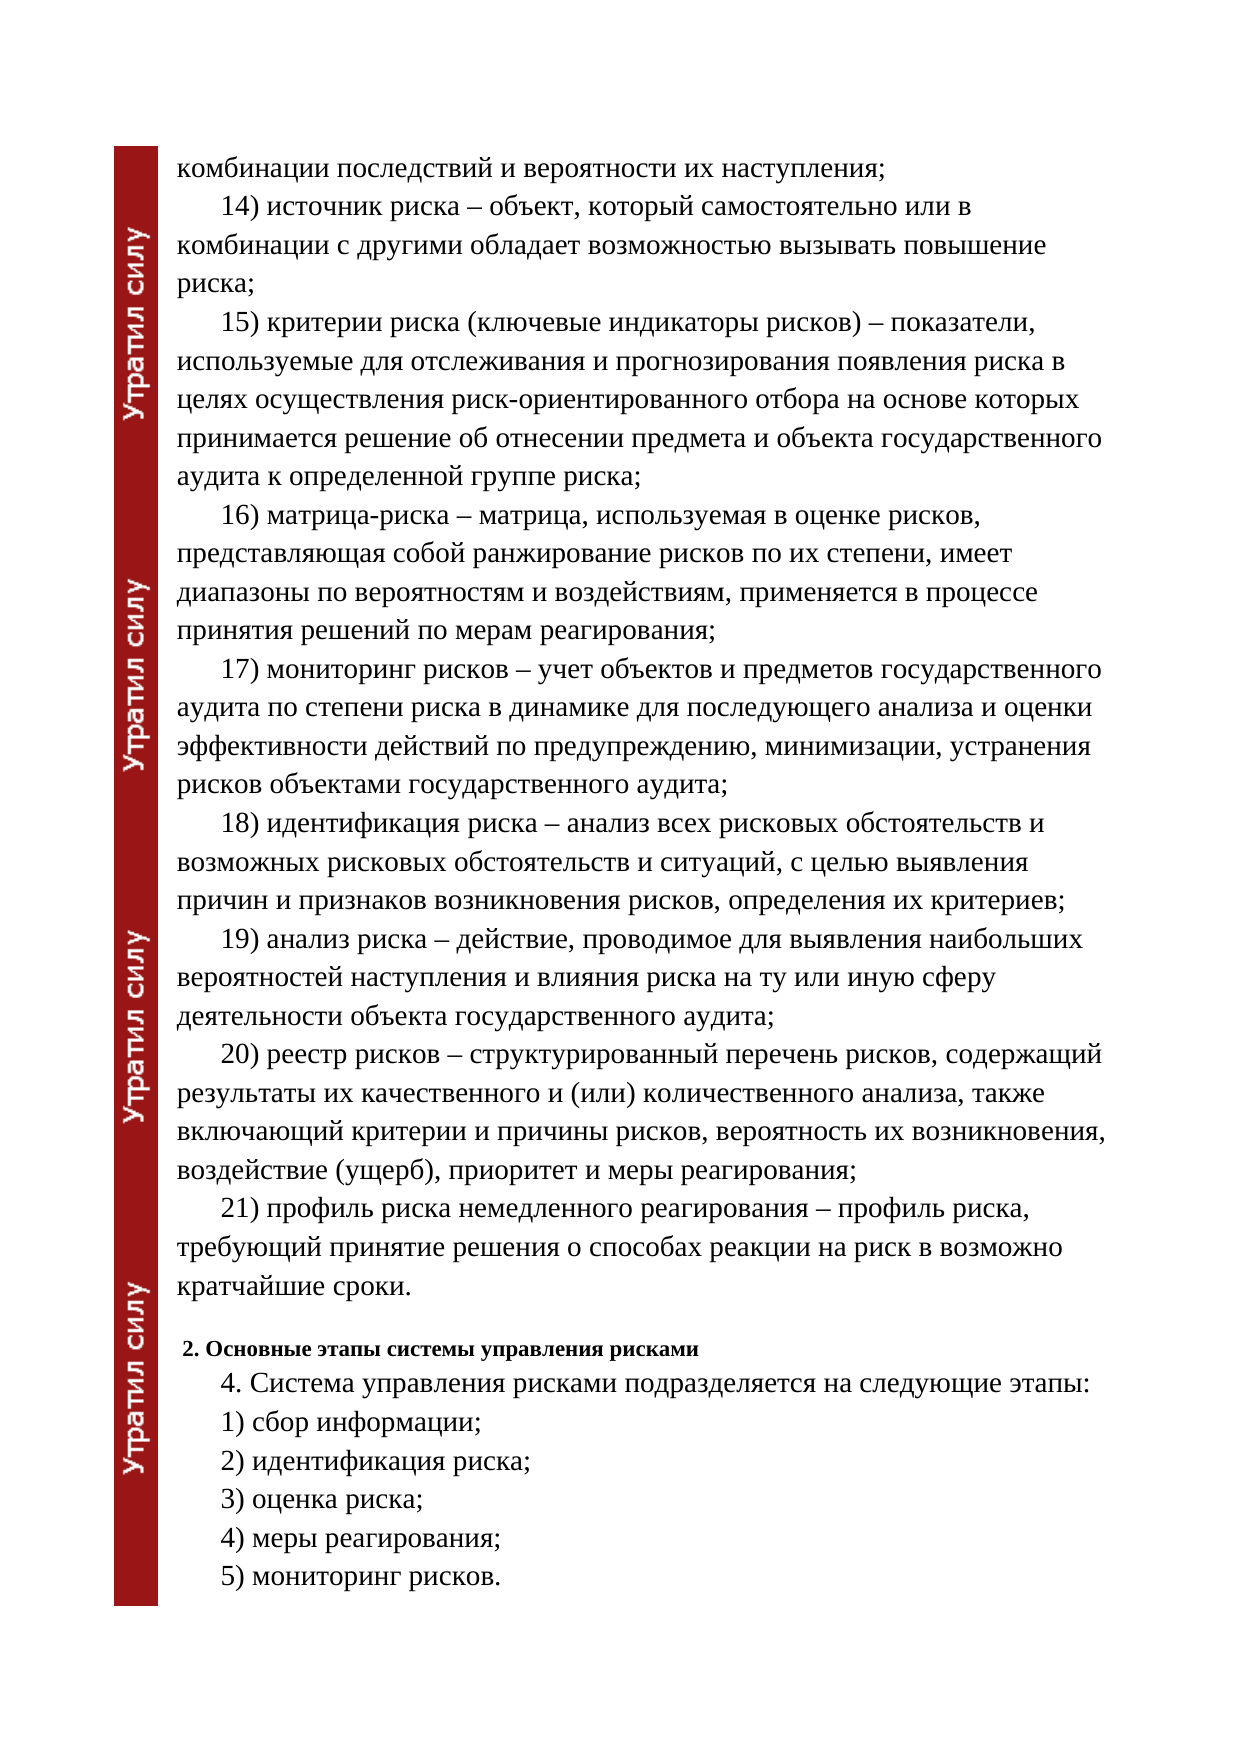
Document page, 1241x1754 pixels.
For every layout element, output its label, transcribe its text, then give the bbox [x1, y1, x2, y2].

picture [114, 1362, 158, 1366]
picture [114, 1331, 158, 1335]
picture [114, 146, 158, 150]
picture [114, 1592, 158, 1606]
text 2. Основные этапы системы управления рисками [112, 1335, 1128, 1362]
